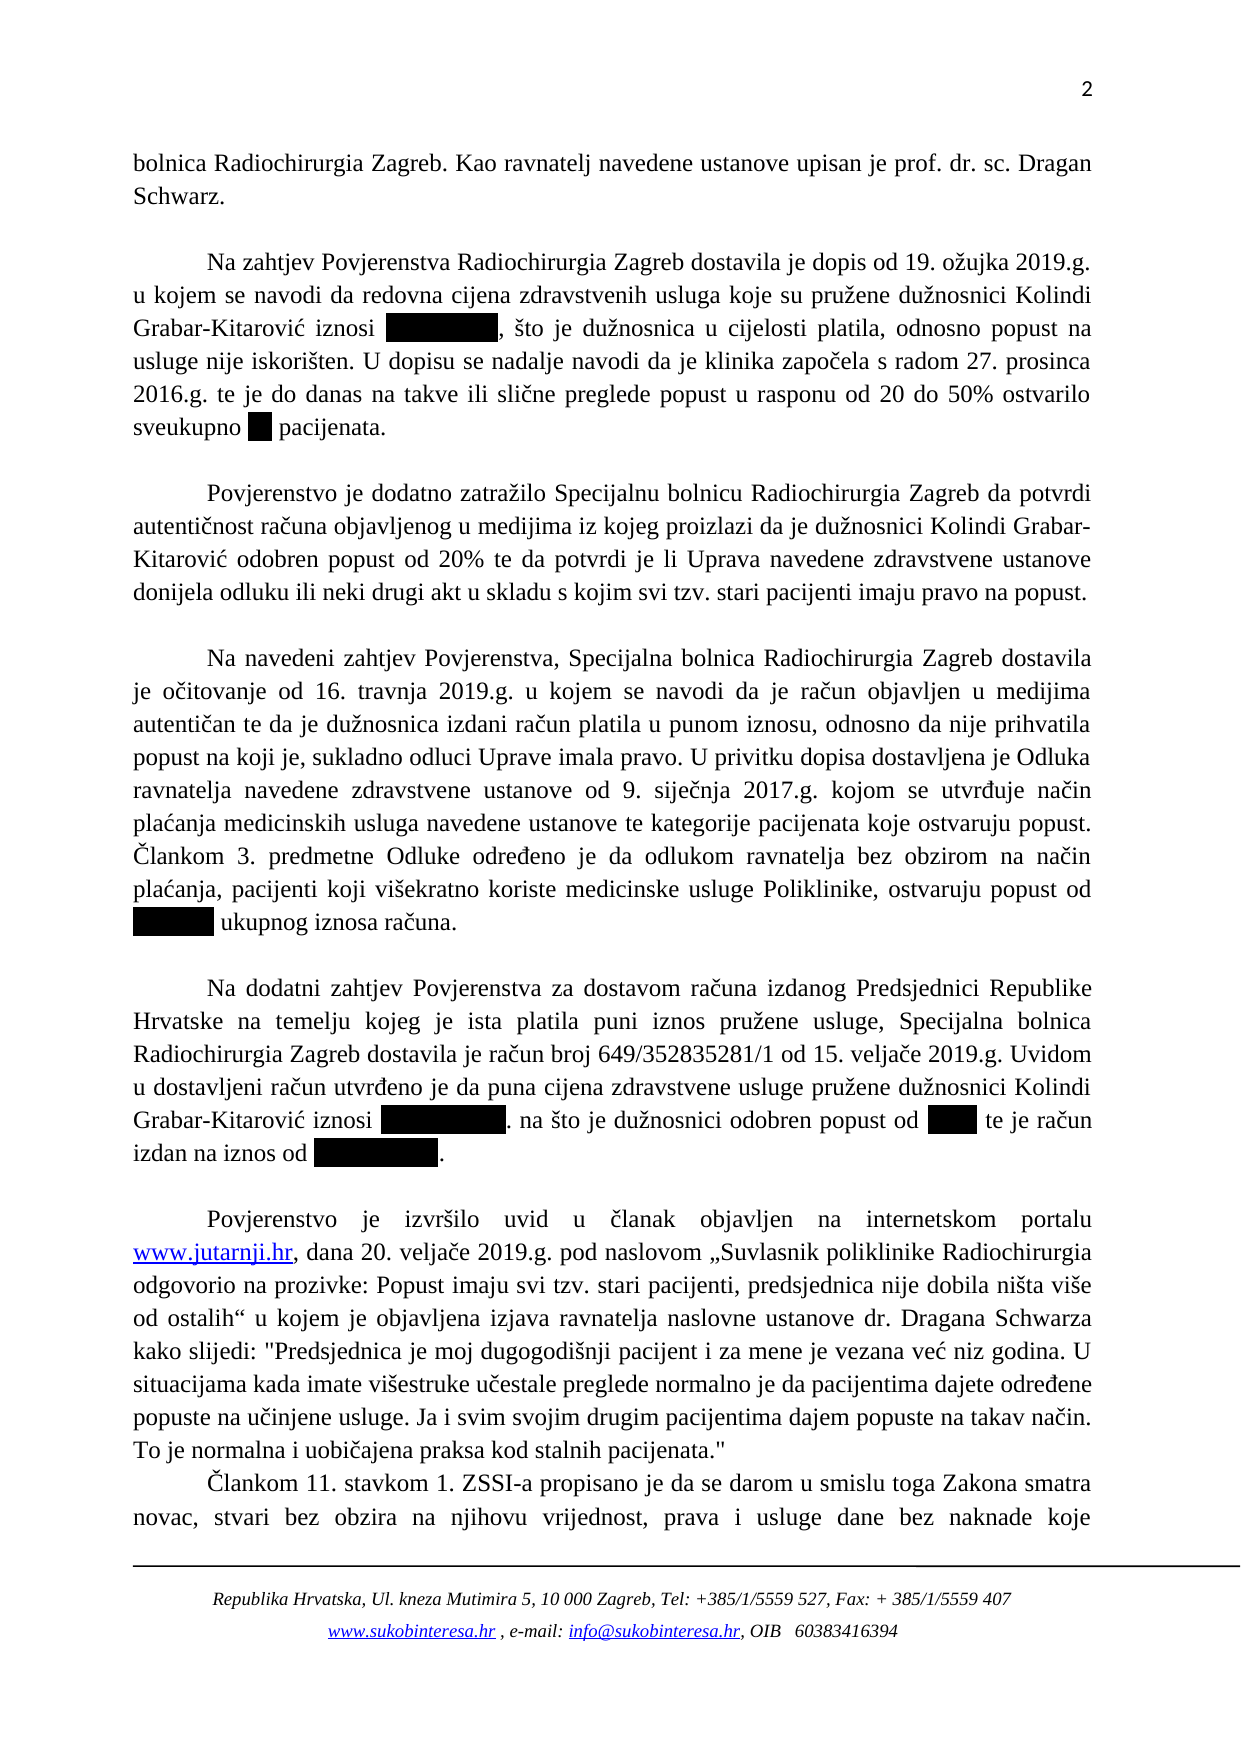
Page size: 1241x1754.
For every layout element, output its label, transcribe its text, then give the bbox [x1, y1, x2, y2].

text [133, 148, 1092, 209]
text Povjerenstvo je dodatno zatražilo Specijalnu bolnicu Radiochirurgia Zagreb da potvrdi autentičnost računa objavljenog u medijima iz kojeg proizlazi da je dužnosnici Kolindi Grabar-Kitarović odobren popust od 20% te da potvrdi je li Uprava navedene zdravstvene ustanove donijela odluku ili neki drugi akt u skladu s kojim svi tzv. stari pacijenti imaju pravo na popust. [133, 478, 1092, 606]
text Na zahtjev Povjerenstva Radiochirurgia Zagreb dostavila je dopis od 19. ožujka 2019.g. u kojem se navodi da redovna cijena zdravstvenih usluga koje su pružene dužnosnici Kolindi Grabar-Kitarović iznosi ………….., što je dužnosnica u cijelosti platila, odnosno popust na usluge nije iskorišten. U dopisu se nadalje navodi da je klinika započela s radom 27. prosinca 2016.g. te je do danas na takve ili slične preglede popust u rasponu od 20 do 50% ostvarilo sveukupno … pacijenata. [133, 247, 1092, 441]
text Na dodatni zahtjev Povjerenstva za dostavom računa izdanog Predsjednici Republike Hrvatske na temelju kojeg je ista platila puni iznos pružene usluge, Specijalna bolnica Radiochirurgia Zagreb dostavila je račun broj 649/352835281/1 od 15. veljače 2019.g. Uvidom u dostavljeni račun utvrđeno je da puna cijena zdravstvene usluge pružene dužnosnici Kolindi Grabar-Kitarović iznosi ……………. na što je dužnosnici odobren popust od …… te je račun izdan na iznos od ……………. [133, 973, 1092, 1167]
text Povjerenstvo je izvršilo uvid u članak objavljen na internetskom portalu www.jutarnji.hr, dana 20. veljače 2019.g. pod naslovom „Suvlasnik poliklinike Radiochirurgia odgovorio na prozivke: Popust imaju svi tzv. stari pacijenti, predsjednica nije dobila ništa više od ostalih“ u kojem je objavljena izjava ravnatelja naslovne ustanove dr. Dragana Schwarza kako slijedi: "Predsjednica je moj dugogodišnji pacijent i za mene je vezana već niz godina. U situacijama kada imate višestruke učestale preglede normalno je da pacijentima dajete određene popuste na učinjene usluge. Ja i svim svojim drugim pacijentima dajem popuste na takav način. To je normalna i uobičajena praksa kod stalnih pacijenata." [133, 1204, 1092, 1464]
text Na navedeni zahtjev Povjerenstva, Specijalna bolnica Radiochirurgia Zagreb dostavila je očitovanje od 16. travnja 2019.g. u kojem se navodi da je račun objavljen u medijima autentičan te da je dužnosnica izdani račun platila u punom iznosu, odnosno da nije prihvatila popust na koji je, sukladno odluci Uprave imala pravo. U privitku dopisa dostavljena je Odluka ravnatelja navedene zdravstvene ustanove od 9. siječnja 2017.g. kojom se utvrđuje način plaćanja medicinskih usluga navedene ustanove te kategorije pacijenata koje ostvaruju popust. Člankom 3. predmetne Odluke određeno je da odlukom ravnatelja bez obzirom na način plaćanja, pacijenti koji višekratno koriste medicinske usluge Poliklinike, ostvaruju popust od ………. ukupnog iznosa računa. [133, 643, 1092, 936]
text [133, 1468, 1092, 1530]
